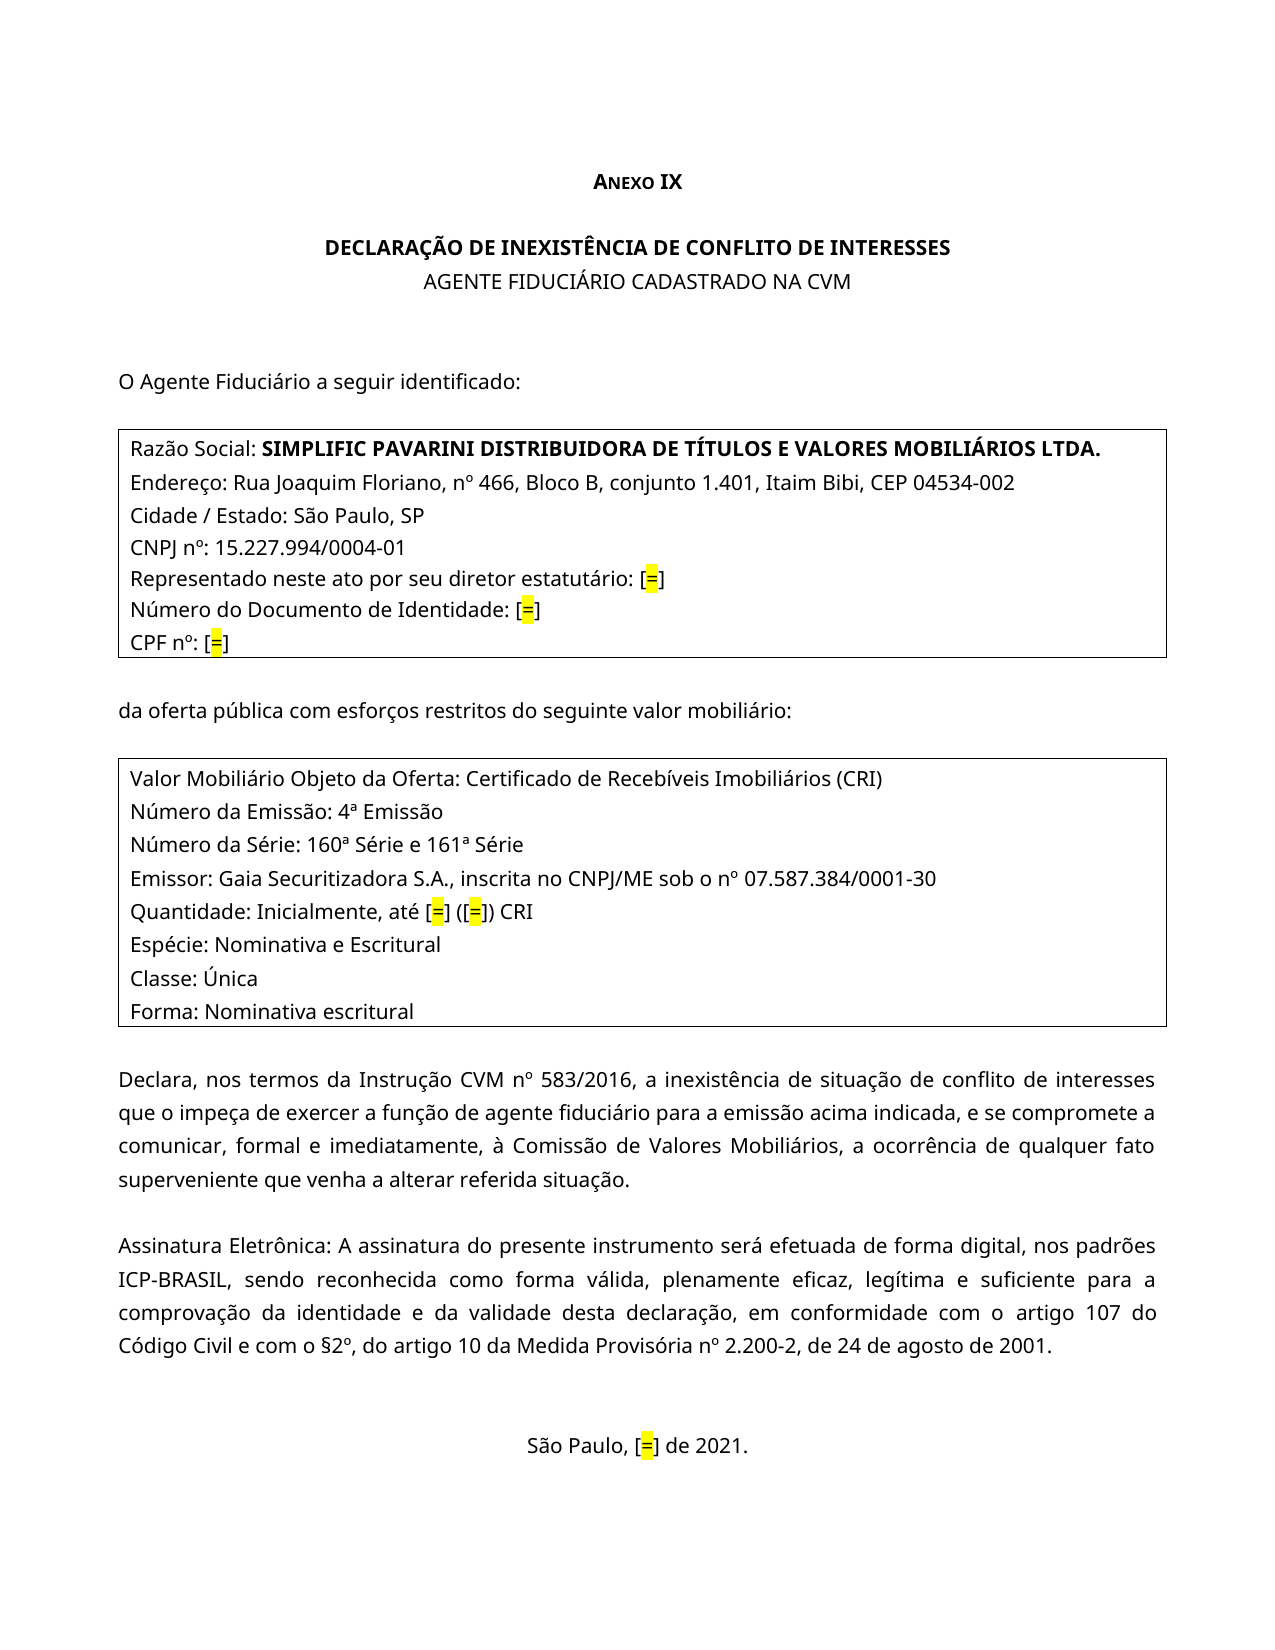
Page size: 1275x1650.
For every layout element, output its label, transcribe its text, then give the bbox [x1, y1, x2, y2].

table_header Valor Mobiliário Objeto da Oferta: Certificado de Recebíveis Imobiliários (CRI) Número da Emissão: 4ª Emissão Número da Série: 160ª Série e 161ª Série Emissor: Gaia Securitizadora S.A., inscrita no CNPJ/ME sob o nº 07.587.384/0001-30 Quantidade: Inicialmente, até [=] ([=]) CRI Espécie: Nominativa e Escritural Classe: Única Forma: Nominativa escritural [119, 759, 1166, 1026]
text Declara, nos termos da Instrução CVM nº 583/2016, a inexistência de situação de conflito de interesses que o impeça de exercer a função de agente fiduciário para a emissão acima indicada, e se compromete a comunicar, formal e imediatamente, à Comissão de Valores Mobiliários, a ocorrência de qualquer fato superveniente que venha a alterar referida situação. [118, 1060, 1157, 1194]
text São Paulo, [=] de 2021. [118, 1427, 1157, 1460]
text DECLARAÇÃO DE INEXISTÊNCIA DE CONFLITO DE INTERESSES [118, 229, 1157, 262]
text AGENTE FIDUCIÁRIO CADASTRADO NA CVM [118, 262, 1157, 296]
table_header Razão Social: Simplific Pavarini Distribuidora De Títulos E Valores Mobiliários Ltda. Endereço: Rua Joaquim Floriano, nº 466, Bloco B, conjunto 1.401, Itaim Bibi, CEP 04534-002 Cidade / Estado: São Paulo, SP CNPJ nº: 15.227.994/0004-01 Representado neste ato por seu diretor estatutário: [=] Número do Documento de Identidade: [=] CPF nº: [=] [119, 430, 1166, 657]
text O Agente Fiduciário a seguir identificado: [118, 362, 1157, 396]
text Assinatura Eletrônica: A assinatura do presente instrumento será efetuada de forma digital, nos padrões ICP-BRASIL, sendo reconhecida como forma válida, plenamente eficaz, legítima e suficiente para a comprovação da identidade e da validade desta declaração, em conformidade com o artigo 107 do Código Civil e com o §2º, do artigo 10 da Medida Provisória nº 2.200-2, de 24 de agosto de 2001. [118, 1227, 1157, 1360]
text Anexo IX [118, 162, 1157, 196]
text da oferta pública com esforços restritos do seguinte valor mobiliário: [118, 692, 1157, 725]
